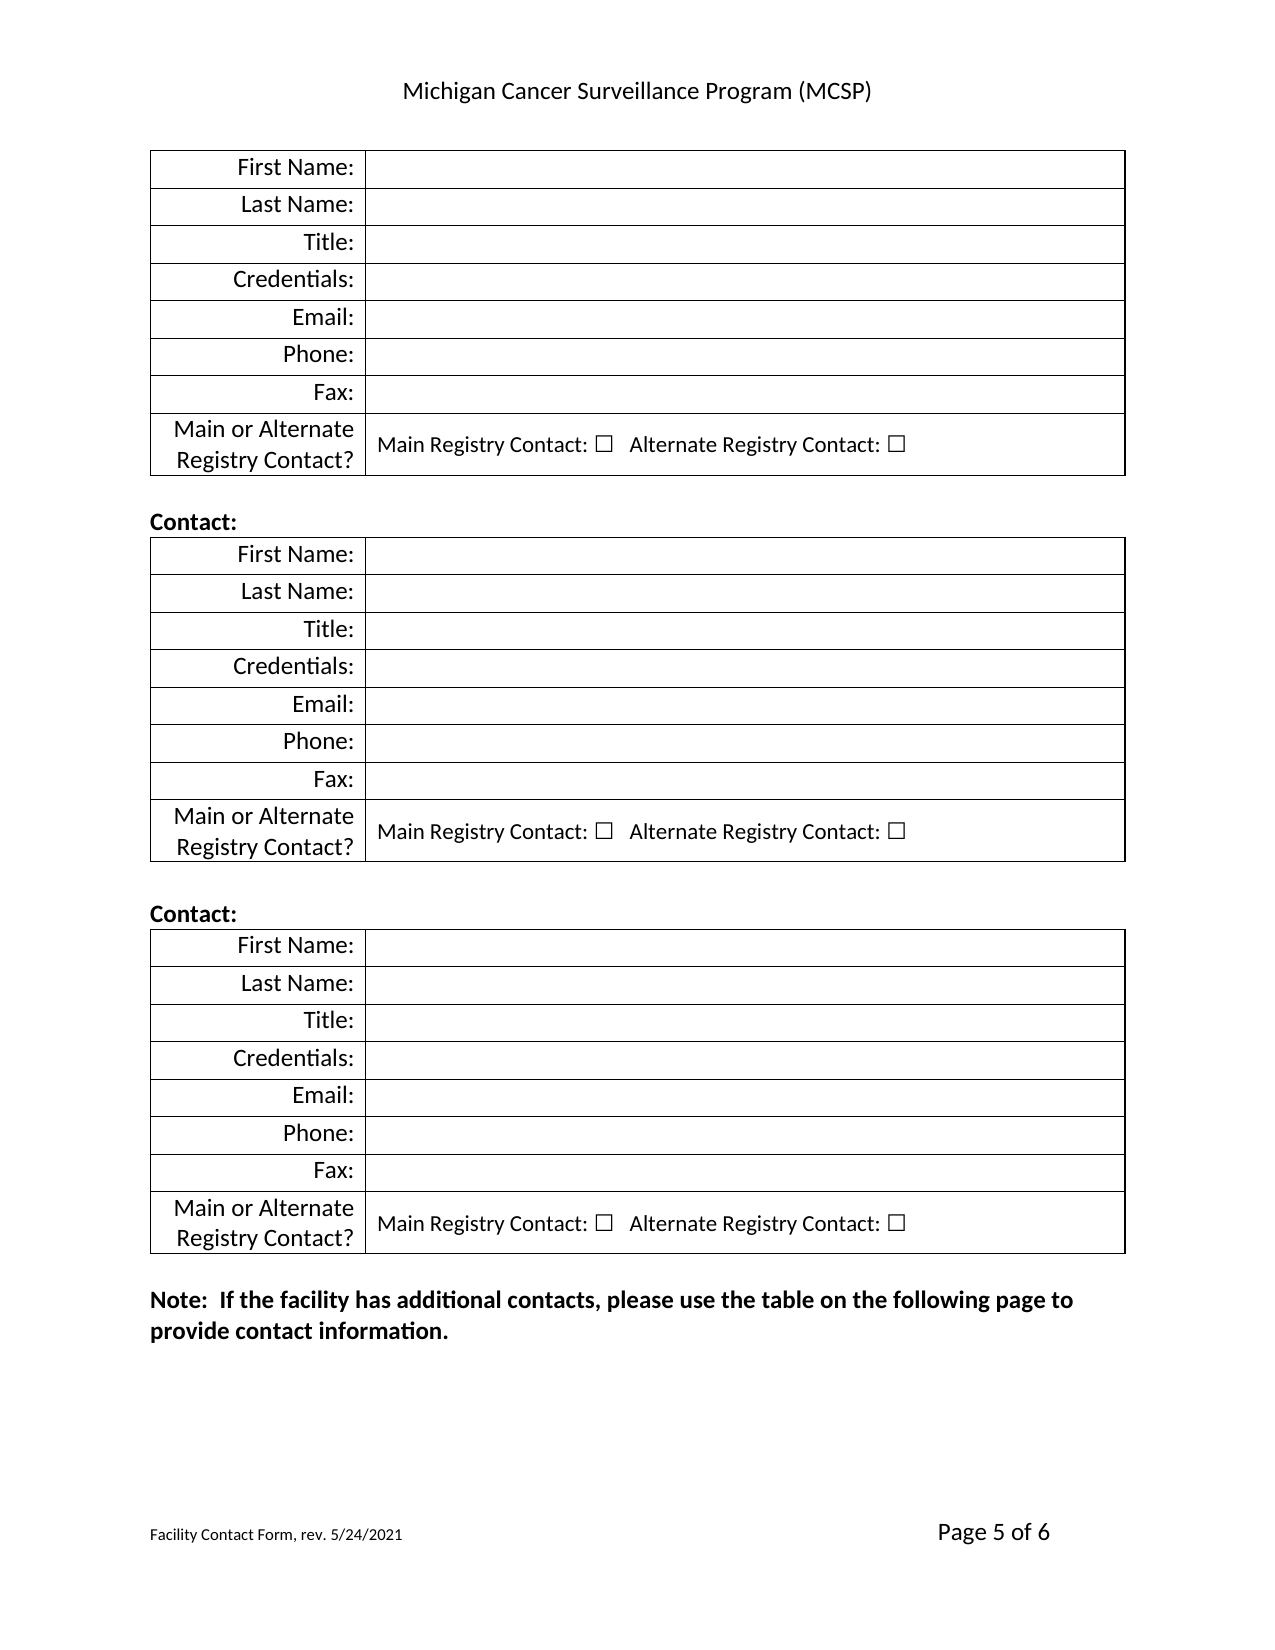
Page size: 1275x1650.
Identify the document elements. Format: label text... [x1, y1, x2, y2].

table_cell [366, 575, 1124, 612]
table_cell [366, 1117, 1124, 1153]
table_cell Last Name: [151, 967, 365, 1003]
table_cell [366, 264, 1124, 300]
table_cell Main or Alternate Registry Contact? [151, 800, 365, 861]
table_header [366, 151, 1124, 187]
table_cell Phone: [151, 1117, 365, 1153]
table_cell Phone: [151, 339, 365, 375]
table_cell [366, 301, 1124, 337]
table_cell [366, 1155, 1124, 1191]
table_header First Name: [151, 538, 365, 574]
table_cell Main Registry Contact: ☐ Alternate Registry Contact: ☐ [366, 800, 1124, 861]
table_header First Name: [151, 151, 365, 187]
table_cell Phone: [151, 725, 365, 762]
table_cell Title: [151, 226, 365, 262]
table_cell Email: [151, 688, 365, 724]
table_cell Credentials: [151, 1042, 365, 1078]
table_cell Credentials: [151, 264, 365, 300]
table_cell Main or Alternate Registry Contact? [151, 1192, 365, 1253]
table_cell [366, 688, 1124, 724]
table_cell [366, 376, 1124, 412]
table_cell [366, 414, 1124, 474]
table_header First Name: [151, 930, 365, 966]
table_cell [366, 613, 1124, 649]
text Note: If the facility has additional contacts, please use the table on the following page to provide contact information. [150, 1284, 1125, 1346]
table_cell Main or Alternate Registry Contact? [151, 414, 365, 474]
table_cell [366, 967, 1124, 1003]
table_cell Fax: [151, 1155, 365, 1191]
table_cell Email: [151, 1080, 365, 1116]
table_cell Credentials: [151, 650, 365, 687]
text Contact: [150, 898, 1125, 928]
table_cell [366, 725, 1124, 762]
text Contact: [150, 506, 1125, 537]
table_cell Last Name: [151, 575, 365, 612]
table_cell [366, 1080, 1124, 1116]
table_cell [366, 650, 1124, 687]
table_header [366, 930, 1124, 966]
table_cell Main Registry Contact: ☐ Alternate Registry Contact: ☐ [366, 1192, 1124, 1253]
table_cell [366, 1005, 1124, 1041]
table_header [366, 538, 1124, 574]
table_cell Fax: [151, 376, 365, 412]
table_cell [366, 189, 1124, 225]
table_cell [366, 1042, 1124, 1078]
table_cell [366, 339, 1124, 375]
table_cell Title: [151, 613, 365, 649]
table_cell Last Name: [151, 189, 365, 225]
table_cell Email: [151, 301, 365, 337]
table_cell [366, 226, 1124, 262]
table_cell [366, 763, 1124, 799]
table_cell Title: [151, 1005, 365, 1041]
table_cell Fax: [151, 763, 365, 799]
